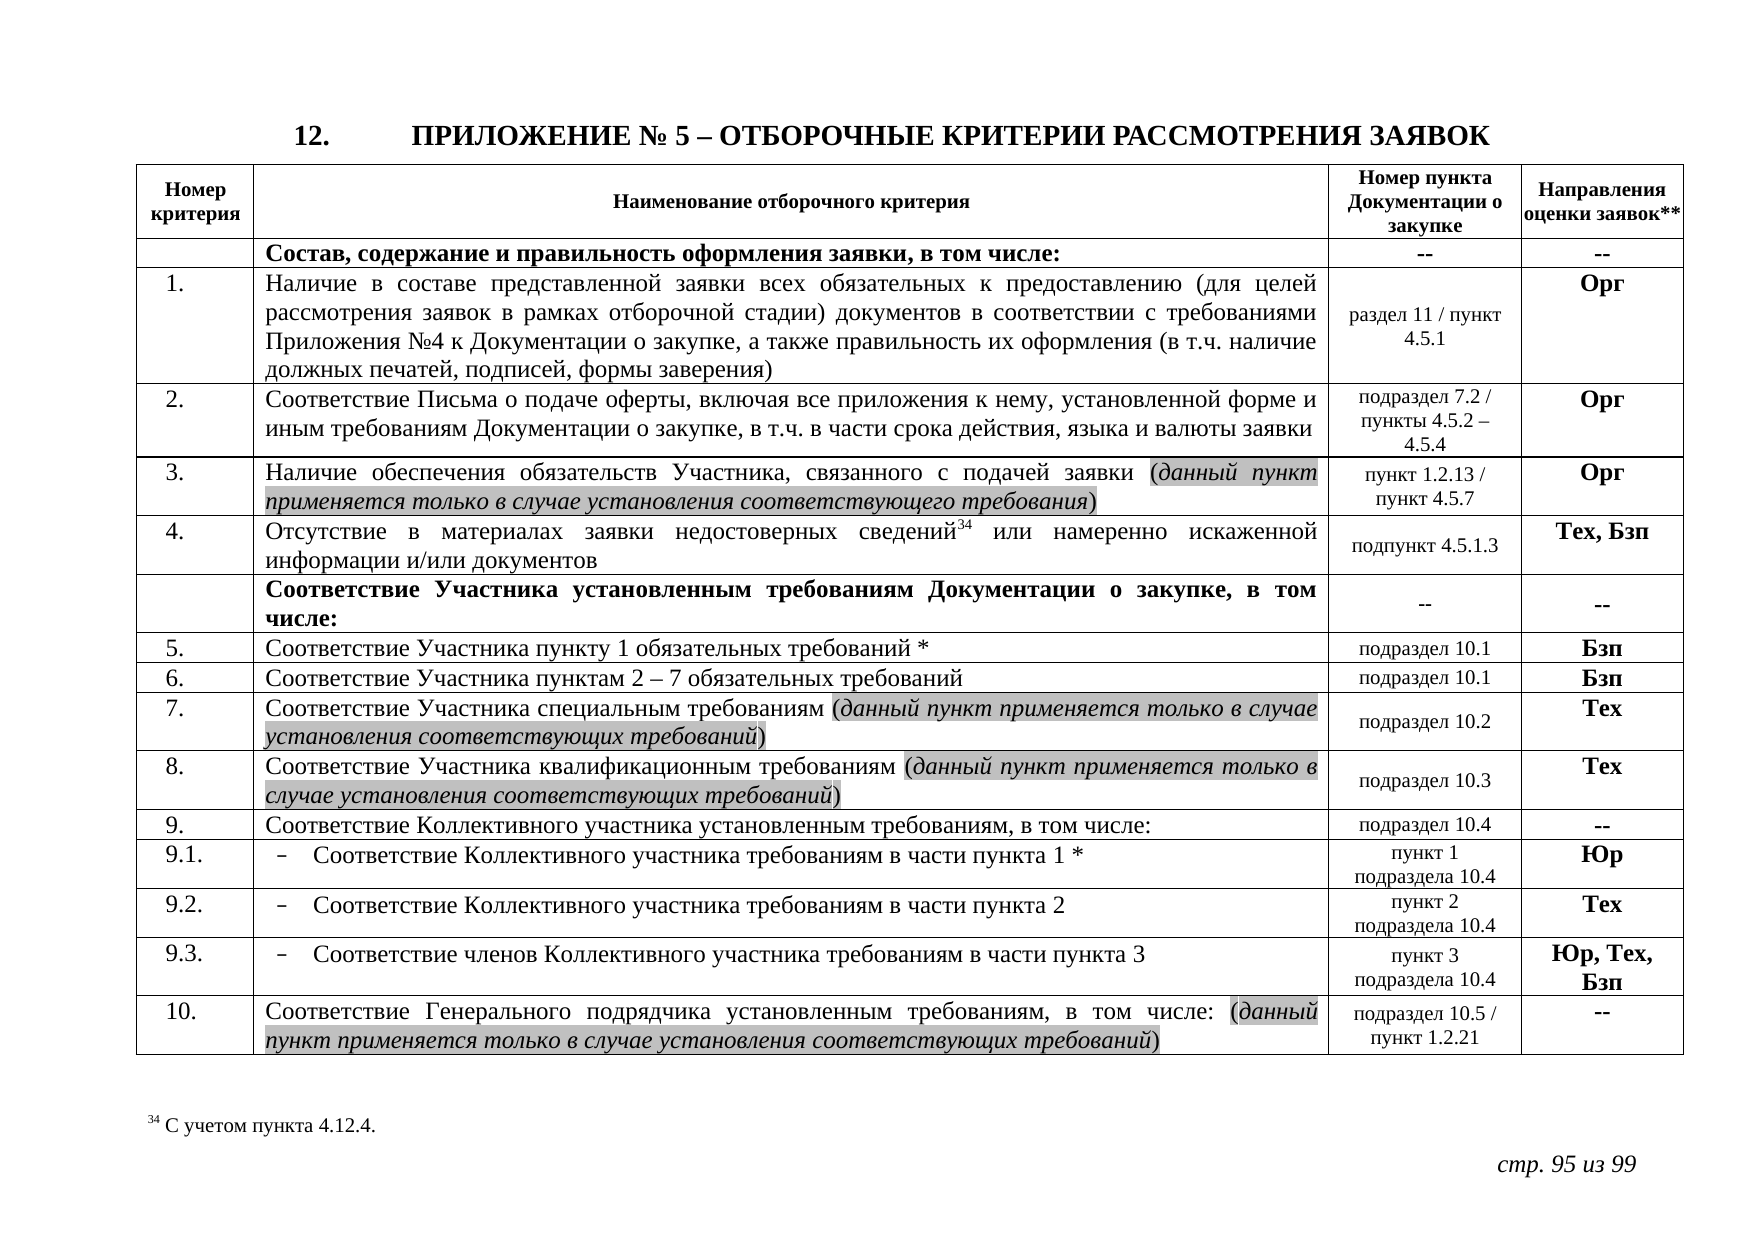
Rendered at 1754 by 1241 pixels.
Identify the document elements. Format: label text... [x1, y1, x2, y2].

subtitle ПРИЛОЖЕНИЕ № 5 – ОТБОРОЧНЫЕ КРИТЕРИИ РАССМОТРЕНИЯ ЗАЯВОК [148, 118, 1636, 152]
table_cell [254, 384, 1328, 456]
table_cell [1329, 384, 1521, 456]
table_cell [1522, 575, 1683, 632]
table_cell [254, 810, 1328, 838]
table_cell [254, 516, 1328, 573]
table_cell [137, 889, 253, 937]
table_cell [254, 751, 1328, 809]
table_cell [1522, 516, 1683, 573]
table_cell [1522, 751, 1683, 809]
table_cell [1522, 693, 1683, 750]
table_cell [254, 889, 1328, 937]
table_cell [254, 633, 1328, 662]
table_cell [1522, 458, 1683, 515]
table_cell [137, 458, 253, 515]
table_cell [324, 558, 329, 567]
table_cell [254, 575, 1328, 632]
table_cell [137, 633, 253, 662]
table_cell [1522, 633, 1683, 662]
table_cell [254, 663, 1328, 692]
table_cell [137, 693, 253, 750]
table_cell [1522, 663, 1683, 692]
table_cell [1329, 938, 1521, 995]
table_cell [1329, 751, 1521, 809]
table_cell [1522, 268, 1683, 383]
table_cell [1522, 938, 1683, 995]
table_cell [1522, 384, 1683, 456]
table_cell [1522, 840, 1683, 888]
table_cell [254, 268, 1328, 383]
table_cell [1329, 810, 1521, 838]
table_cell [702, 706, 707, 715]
table_cell [137, 239, 253, 267]
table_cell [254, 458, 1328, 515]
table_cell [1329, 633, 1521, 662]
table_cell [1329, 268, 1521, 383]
table_cell -- [1522, 239, 1683, 267]
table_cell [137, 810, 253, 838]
table_header Направления оценки заявок** [1522, 165, 1683, 237]
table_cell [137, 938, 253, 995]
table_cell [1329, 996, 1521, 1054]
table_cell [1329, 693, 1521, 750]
table_cell -- [1329, 239, 1521, 267]
table_header Наименование отборочного критерия [254, 165, 1328, 237]
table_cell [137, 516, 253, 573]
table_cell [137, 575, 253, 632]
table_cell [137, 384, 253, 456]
table_cell Состав, содержание и правильность оформления заявки, в том числе: [254, 239, 1328, 267]
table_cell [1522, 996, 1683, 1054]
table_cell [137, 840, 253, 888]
table_header Номер критерия [137, 165, 253, 237]
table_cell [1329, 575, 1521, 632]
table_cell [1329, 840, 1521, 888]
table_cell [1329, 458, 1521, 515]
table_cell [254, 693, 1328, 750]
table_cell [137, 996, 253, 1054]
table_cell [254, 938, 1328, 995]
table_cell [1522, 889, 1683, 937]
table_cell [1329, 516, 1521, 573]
table_header Номер пункта Документации о закупке [1329, 165, 1521, 237]
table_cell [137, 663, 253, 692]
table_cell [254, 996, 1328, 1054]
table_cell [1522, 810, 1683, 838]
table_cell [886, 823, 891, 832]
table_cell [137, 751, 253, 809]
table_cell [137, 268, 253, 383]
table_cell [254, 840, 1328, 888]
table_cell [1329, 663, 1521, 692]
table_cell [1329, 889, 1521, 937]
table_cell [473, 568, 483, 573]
